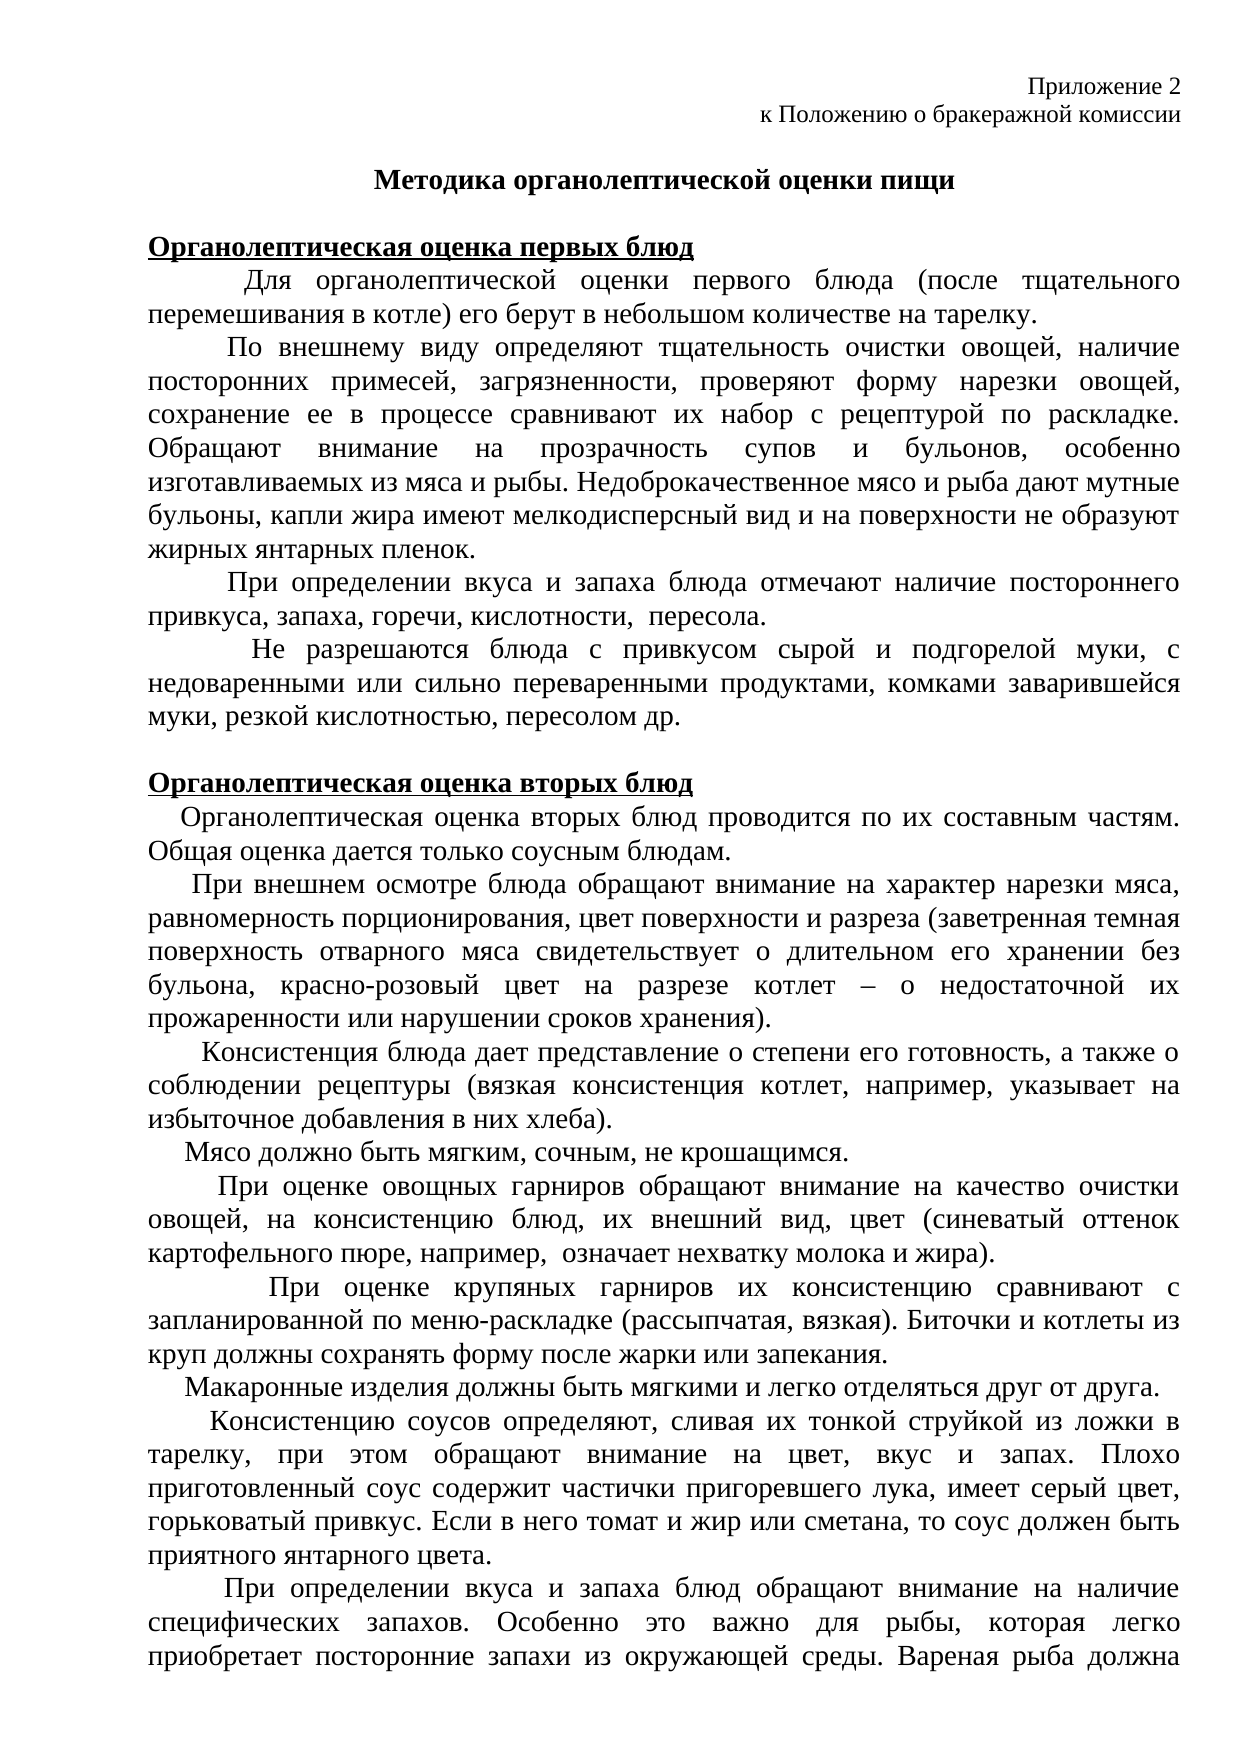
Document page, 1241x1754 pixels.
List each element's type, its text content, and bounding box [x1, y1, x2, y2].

text Консистенция блюда дает представление о степени его готовность, а также о соблюдении рецептуры (вязкая консистенция котлет, например, указывает на избыточное добавления в них хлеба). [148, 1034, 1181, 1134]
text При оценке крупяных гарниров их консистенцию сравнивают с запланированной по меню-раскладке (рассыпчатая, вязкая). Биточки и котлеты из круп должны сохранять форму после жарки или запекания. [148, 1269, 1181, 1369]
text Не разрешаются блюда с привкусом сырой и подгорелой муки, с недоваренными или сильно переваренными продуктами, комками заварившейся муки, резкой кислотностью, пересолом др. [148, 631, 1181, 732]
text Органолептическая оценка вторых блюд [148, 766, 1181, 799]
text Приложение 2 [148, 71, 1181, 99]
text Макаронные изделия должны быть мягкими и легко отделяться друг от друга. [148, 1369, 1181, 1403]
text При определении вкуса и запаха блюда отмечают наличие постороннего привкуса, запаха, горечи, кислотности, пересола. [148, 564, 1181, 631]
text Для органолептической оценки первого блюда (после тщательного перемешивания в котле) его берут в небольшом количестве на тарелку. [148, 262, 1181, 329]
text к Положению о бракеражной комиссии [148, 99, 1181, 128]
text Консистенцию соусов определяют, сливая их тонкой струйкой из ложки в тарелку, при этом обращают внимание на цвет, вкус и запах. Плохо приготовленный соус содержит частички пригоревшего лука, имеет серый цвет, горьковатый привкус. Если в него томат и жир или сметана, то соус должен быть приятного янтарного цвета. [148, 1403, 1181, 1571]
text По внешнему виду определяют тщательность очистки овощей, наличие посторонних примесей, загрязненности, проверяют форму нарезки овощей, сохранение ее в процессе сравнивают их набор с рецептурой по раскладке. Обращают внимание на прозрачность супов и бульонов, особенно изготавливаемых из мяса и рыбы. Недоброкачественное мясо и рыба дают мутные бульоны, капли жира имеют мелкодисперсный вид и на поверхности не образуют жирных янтарных пленок. [148, 329, 1181, 564]
text Органолептическая оценка первых блюд [148, 229, 1181, 262]
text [148, 1571, 1181, 1671]
text Методика органолептической оценки пищи [148, 162, 1181, 195]
text Мясо должно быть мягким, сочным, не крошащимся. [148, 1134, 1181, 1168]
text При оценке овощных гарниров обращают внимание на качество очистки овощей, на консистенцию блюд, их внешний вид, цвет (синеватый оттенок картофельного пюре, например, означает нехватку молока и жира). [148, 1168, 1181, 1269]
text При внешнем осмотре блюда обращают внимание на характер нарезки мяса, равномерность порционирования, цвет поверхности и разреза (заветренная темная поверхность отварного мяса свидетельствует о длительном его хранении без бульона, красно-розовый цвет на разрезе котлет – о недостаточной их прожаренности или нарушении сроков хранения). [148, 866, 1181, 1034]
text Органолептическая оценка вторых блюд проводится по их составным частям. Общая оценка дается только соусным блюдам. [148, 799, 1181, 866]
